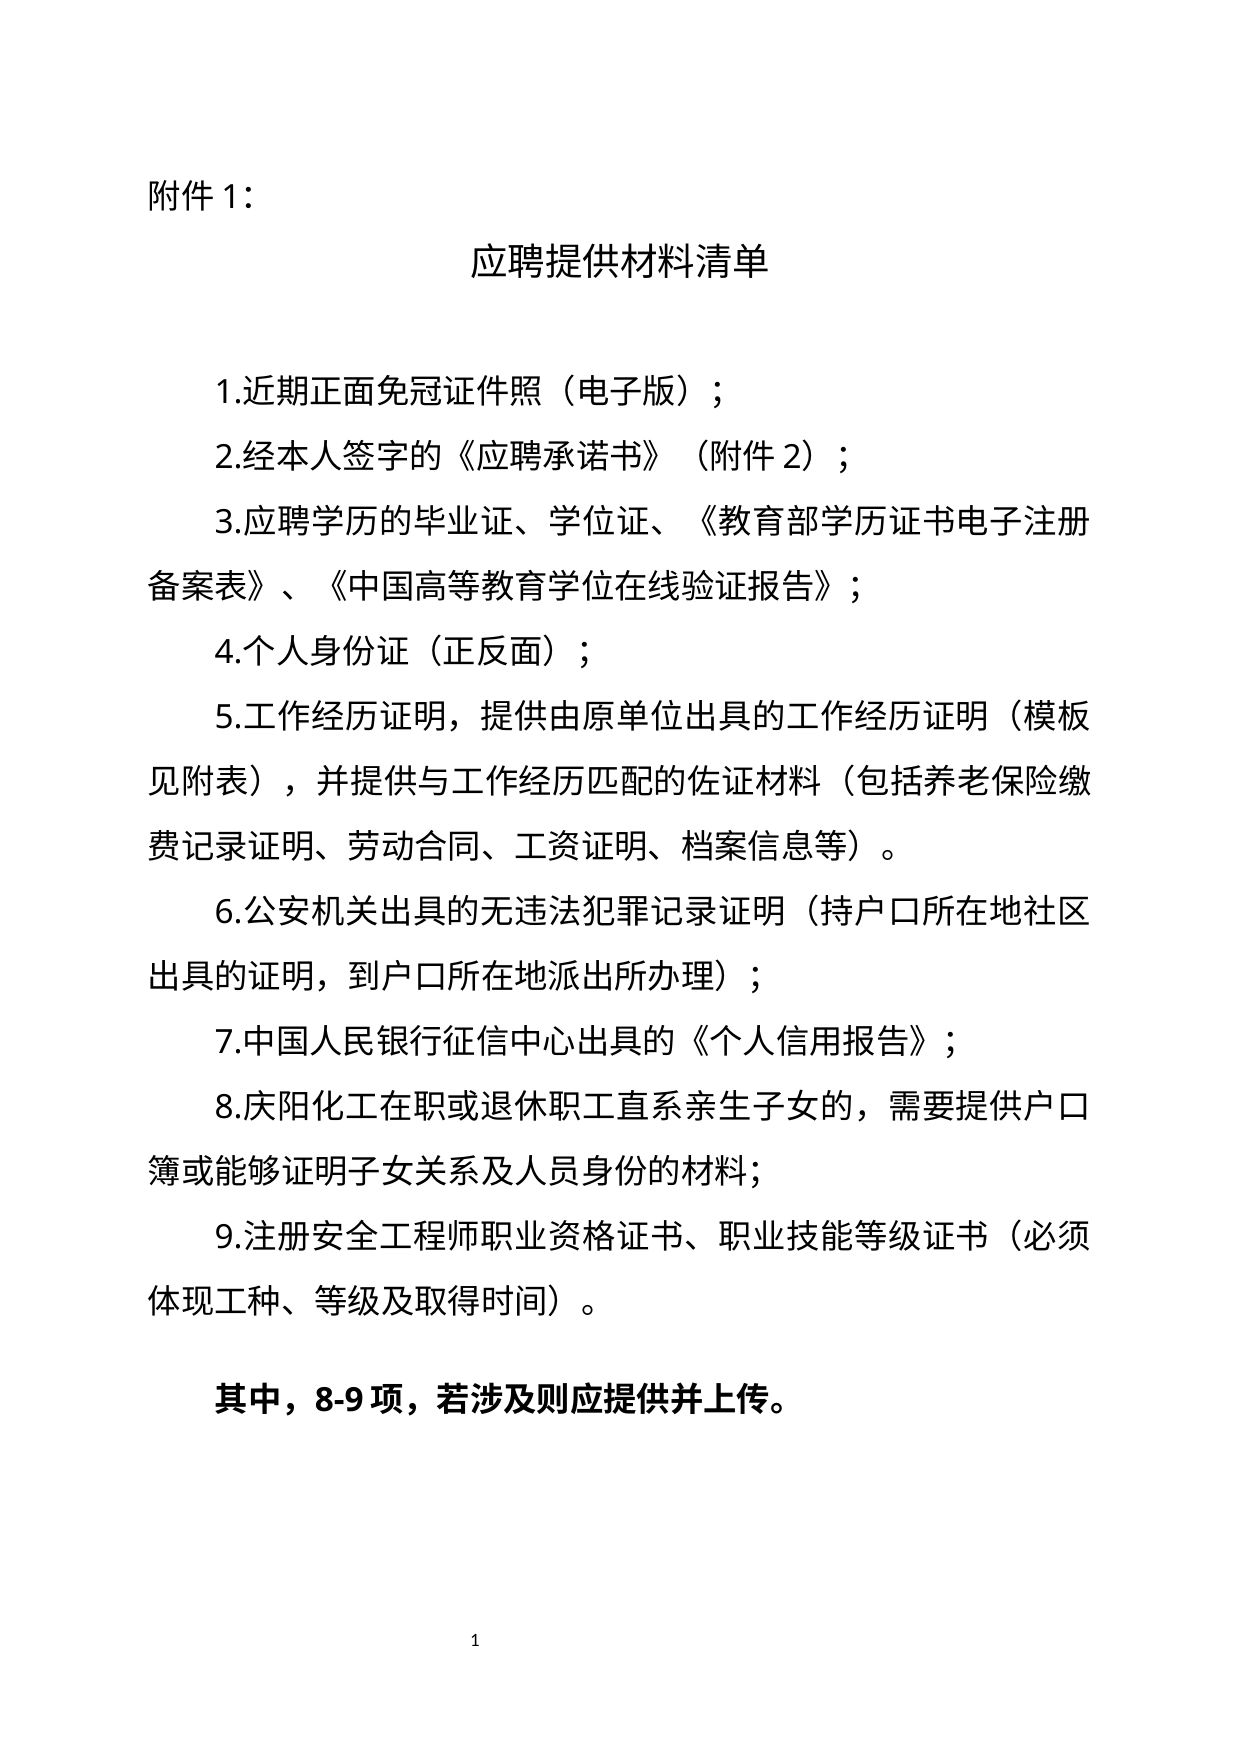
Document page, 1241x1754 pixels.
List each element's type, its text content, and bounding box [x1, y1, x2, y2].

text 1.近期正面免冠证件照（电子版）； [148, 357, 1092, 422]
text 6.公安机关出具的无违法犯罪记录证明（持户口所在地社区出具的证明，到户口所在地派出所办理）； [148, 877, 1092, 1007]
text 8.庆阳化工在职或退休职工直系亲生子女的，需要提供户口簿或能够证明子女关系及人员身份的材料； [148, 1072, 1092, 1202]
text 7.中国人民银行征信中心出具的《个人信用报告》； [148, 1007, 1092, 1072]
text 2.经本人签字的《应聘承诺书》（附件2）； [148, 422, 1092, 487]
text 附件1： [148, 162, 1092, 227]
text 4.个人身份证（正反面）； [148, 617, 1092, 682]
text 其中，8-9项，若涉及则应提供并上传。 [148, 1364, 1092, 1429]
text 9.注册安全工程师职业资格证书、职业技能等级证书（必须体现工种、等级及取得时间）。 [148, 1202, 1092, 1332]
text 应聘提供材料清单 [148, 227, 1092, 292]
text 5.工作经历证明，提供由原单位出具的工作经历证明（模板见附表），并提供与工作经历匹配的佐证材料（包括养老保险缴费记录证明、劳动合同、工资证明、档案信息等）。 [148, 682, 1092, 877]
text 3.应聘学历的毕业证、学位证、《教育部学历证书电子注册备案表》、《中国高等教育学位在线验证报告》； [148, 487, 1092, 617]
